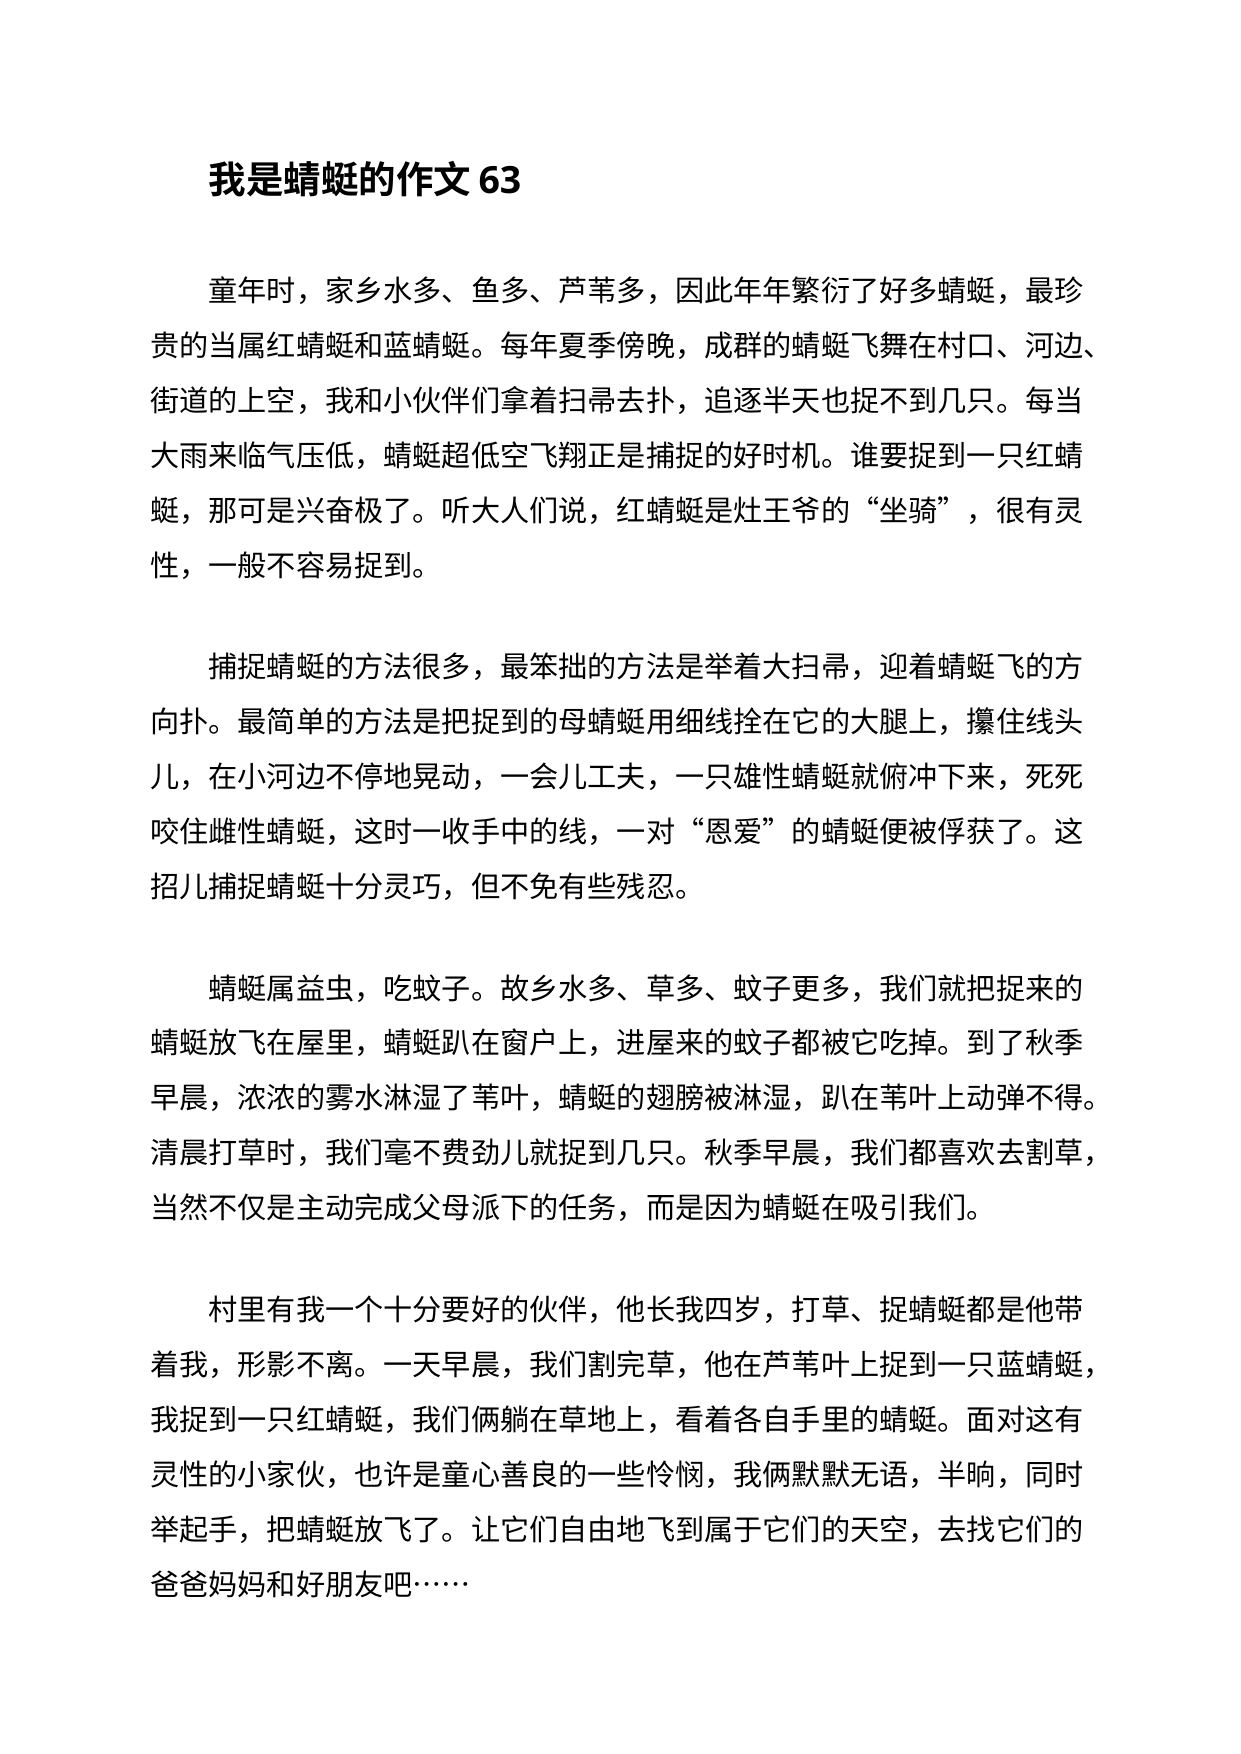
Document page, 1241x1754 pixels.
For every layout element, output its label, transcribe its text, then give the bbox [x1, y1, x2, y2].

text 我是蜻蜓的作文63 [150, 150, 1090, 204]
text 童年时，家乡水多、鱼多、芦苇多，因此年年繁衍了好多蜻蜓，最珍贵的当属红蜻蜓和蓝蜻蜓。每年夏季傍晚，成群的蜻蜓飞舞在村口、河边、街道的上空，我和小伙伴们拿着扫帚去扑，追逐半天也捉不到几只。每当大雨来临气压低，蜻蜓超低空飞翔正是捕捉的好时机。谁要捉到一只红蜻蜓，那可是兴奋极了。听大人们说，红蜻蜓是灶王爷的“坐骑”，很有灵性，一般不容易捉到。 [150, 268, 1090, 584]
text 蜻蜓属益虫，吃蚊子。故乡水多、草多、蚊子更多，我们就把捉来的蜻蜓放飞在屋里，蜻蜓趴在窗户上，进屋来的蚊子都被它吃掉。到了秋季早晨，浓浓的雾水淋湿了苇叶，蜻蜓的翅膀被淋湿，趴在苇叶上动弹不得。清晨打草时，我们毫不费劲儿就捉到几只。秋季早晨，我们都喜欢去割草，当然不仅是主动完成父母派下的任务，而是因为蜻蜓在吸引我们。 [150, 965, 1090, 1227]
text 捕捉蜻蜓的方法很多，最笨拙的方法是举着大扫帚，迎着蜻蜓飞的方向扑。最简单的方法是把捉到的母蜻蜓用细线拴在它的大腿上，攥住线头儿，在小河边不停地晃动，一会儿工夫，一只雄性蜻蜓就俯冲下来，死死咬住雌性蜻蜓，这时一收手中的线，一对“恩爱”的蜻蜓便被俘获了。这招儿捕捉蜻蜓十分灵巧，但不免有些残忍。 [150, 644, 1090, 906]
text 村里有我一个十分要好的伙伴，他长我四岁，打草、捉蜻蜓都是他带着我，形影不离。一天早晨，我们割完草，他在芦苇叶上捉到一只蓝蜻蜓，我捉到一只红蜻蜓，我们俩躺在草地上，看着各自手里的蜻蜓。面对这有灵性的小家伙，也许是童心善良的一些怜悯，我俩默默无语，半晌，同时举起手，把蜻蜓放飞了。让它们自由地飞到属于它们的天空，去找它们的爸爸妈妈和好朋友吧…… [150, 1287, 1090, 1603]
